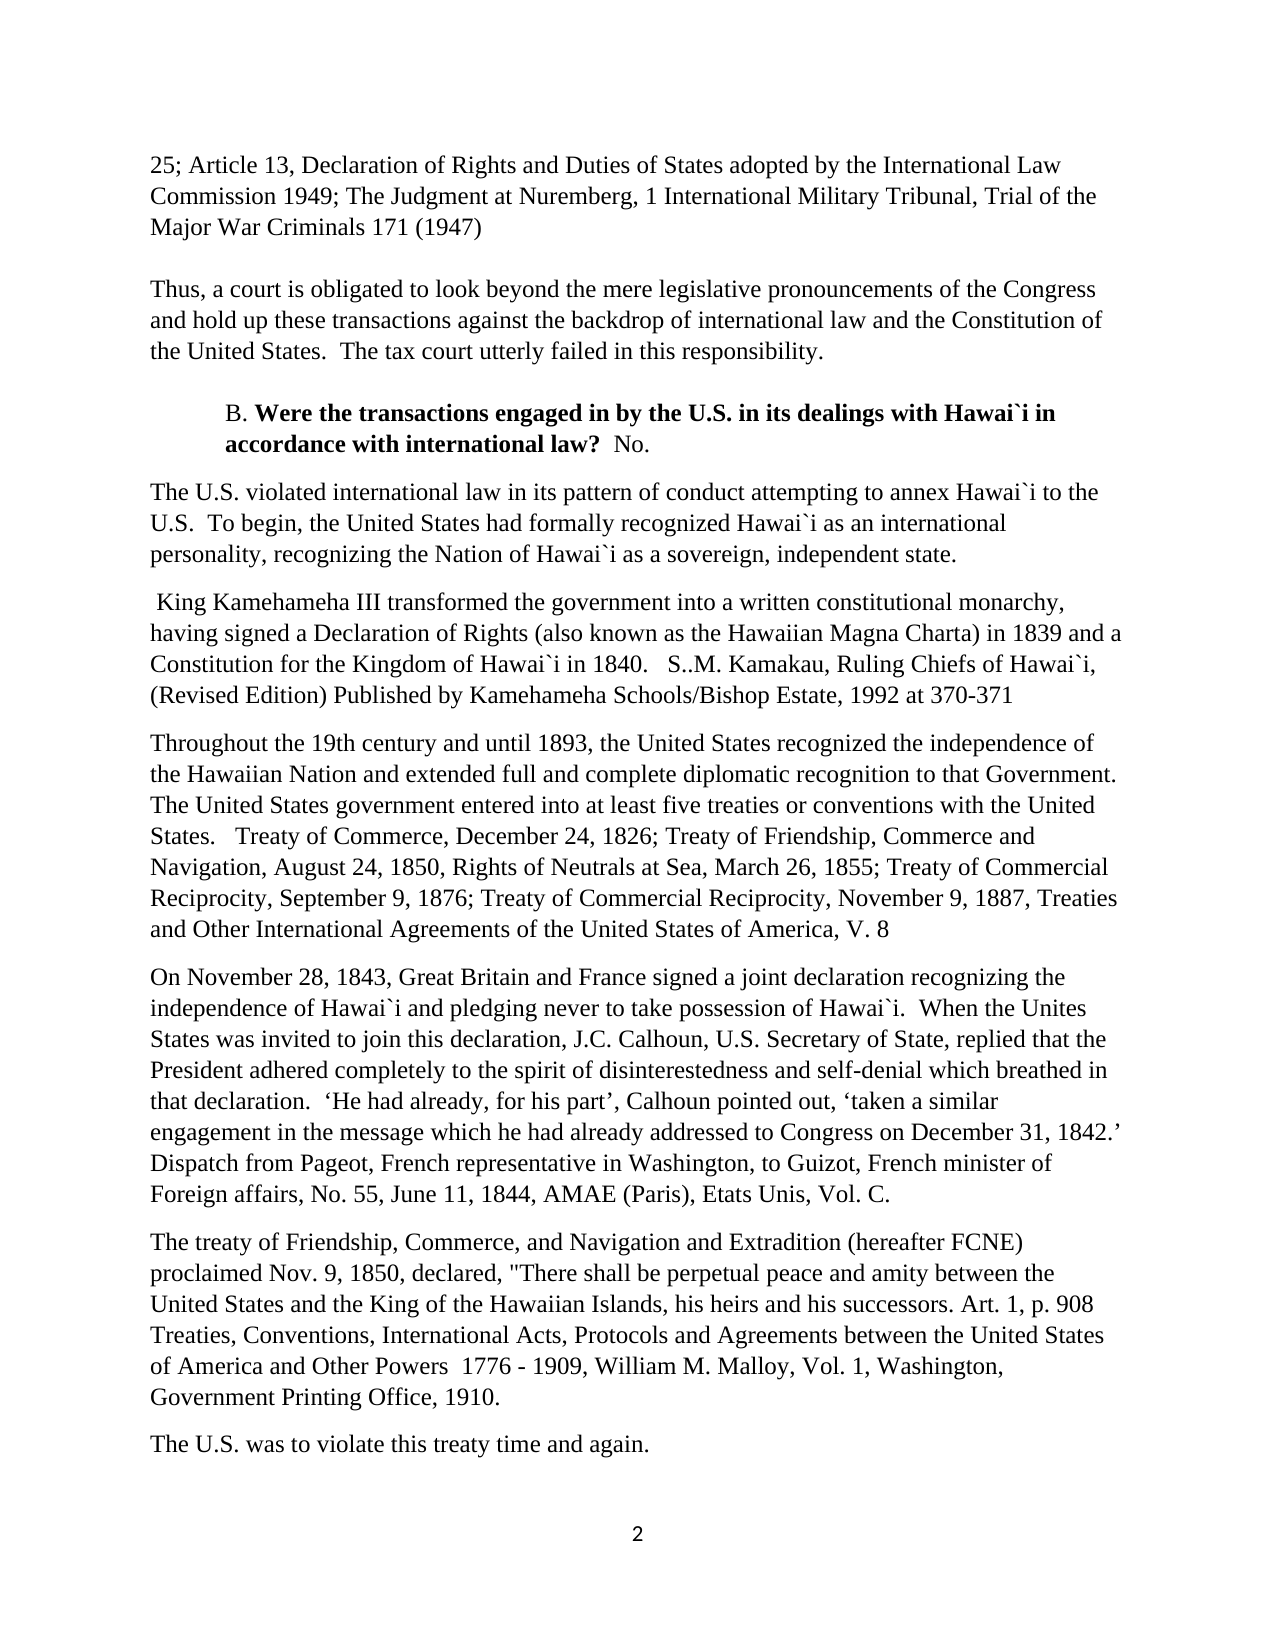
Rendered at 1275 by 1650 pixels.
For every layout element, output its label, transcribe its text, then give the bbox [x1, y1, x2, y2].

text The U.S. was to violate this treaty time and again. [150, 1429, 1125, 1458]
text King Kamehameha III transformed the government into a written constitutional monarchy, having signed a Declaration of Rights (also known as the Hawaiian Magna Charta) in 1839 and a Constitution for the Kingdom of Hawai`i in 1840. S..M. Kamakau, Ruling Chiefs of Hawai`i, (Revised Edition) Published by Kamehameha Schools/Bishop Estate, 1992 at 370-371 [150, 587, 1125, 709]
list B. Were the transactions engaged in by the U.S. in its dealings with Hawai`i in accordance with international law? No. [225, 398, 1125, 458]
list Thus, a court is obligated to look beyond the mere legislative pronouncements of the Congress and hold up these transactions against the backdrop of international law and the Constitution of the United States. The tax court utterly failed in this responsibility. [150, 274, 1125, 365]
text On November 28, 1843, Great Britain and France signed a joint declaration recognizing the independence of Hawai`i and pledging never to take possession of Hawai`i. When the Unites States was invited to join this declaration, J.C. Calhoun, U.S. Secretary of State, replied that the President adhered completely to the spirit of disinterestedness and self-denial which breathed in that declaration. ‘He had already, for his part’, Calhoun pointed out, ‘taken a similar engagement in the message which he had already addressed to Congress on December 31, 1842.’ Dispatch from Pageot, French representative in Washington, to Guizot, French minister of Foreign affairs, No. 55, June 11, 1844, AMAE (Paris), Etats Unis, Vol. C. [150, 962, 1125, 1208]
list Throughout the 19th century and until 1893, the United States recognized the independence of the Hawaiian Nation and extended full and complete diplomatic recognition to that Government. The United States government entered into at least five treaties or conventions with the United States. Treaty of Commerce, December 24, 1826; Treaty of Friendship, Commerce and Navigation, August 24, 1850, Rights of Neutrals at Sea, March 26, 1855; Treaty of Commercial Reciprocity, September 9, 1876; Treaty of Commercial Reciprocity, November 9, 1887, Treaties and Other International Agreements of the United States of America, V. 8 [150, 728, 1125, 943]
text The U.S. violated international law in its pattern of conduct attempting to annex Hawai`i to the U.S. To begin, the United States had formally recognized Hawai`i as an international personality, recognizing the Nation of Hawai`i as a sovereign, independent state. [150, 477, 1125, 568]
text The treaty of Friendship, Commerce, and Navigation and Extradition (hereafter FCNE) proclaimed Nov. 9, 1850, declared, "There shall be perpetual peace and amity between the United States and the King of the Hawaiian Islands, his heirs and his successors. Art. 1, p. 908 Treaties, Conventions, International Acts, Protocols and Agreements between the United States of America and Other Powers 1776 - 1909, William M. Malloy, Vol. 1, Washington, Government Printing Office, 1910. [150, 1227, 1125, 1411]
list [150, 150, 1125, 241]
